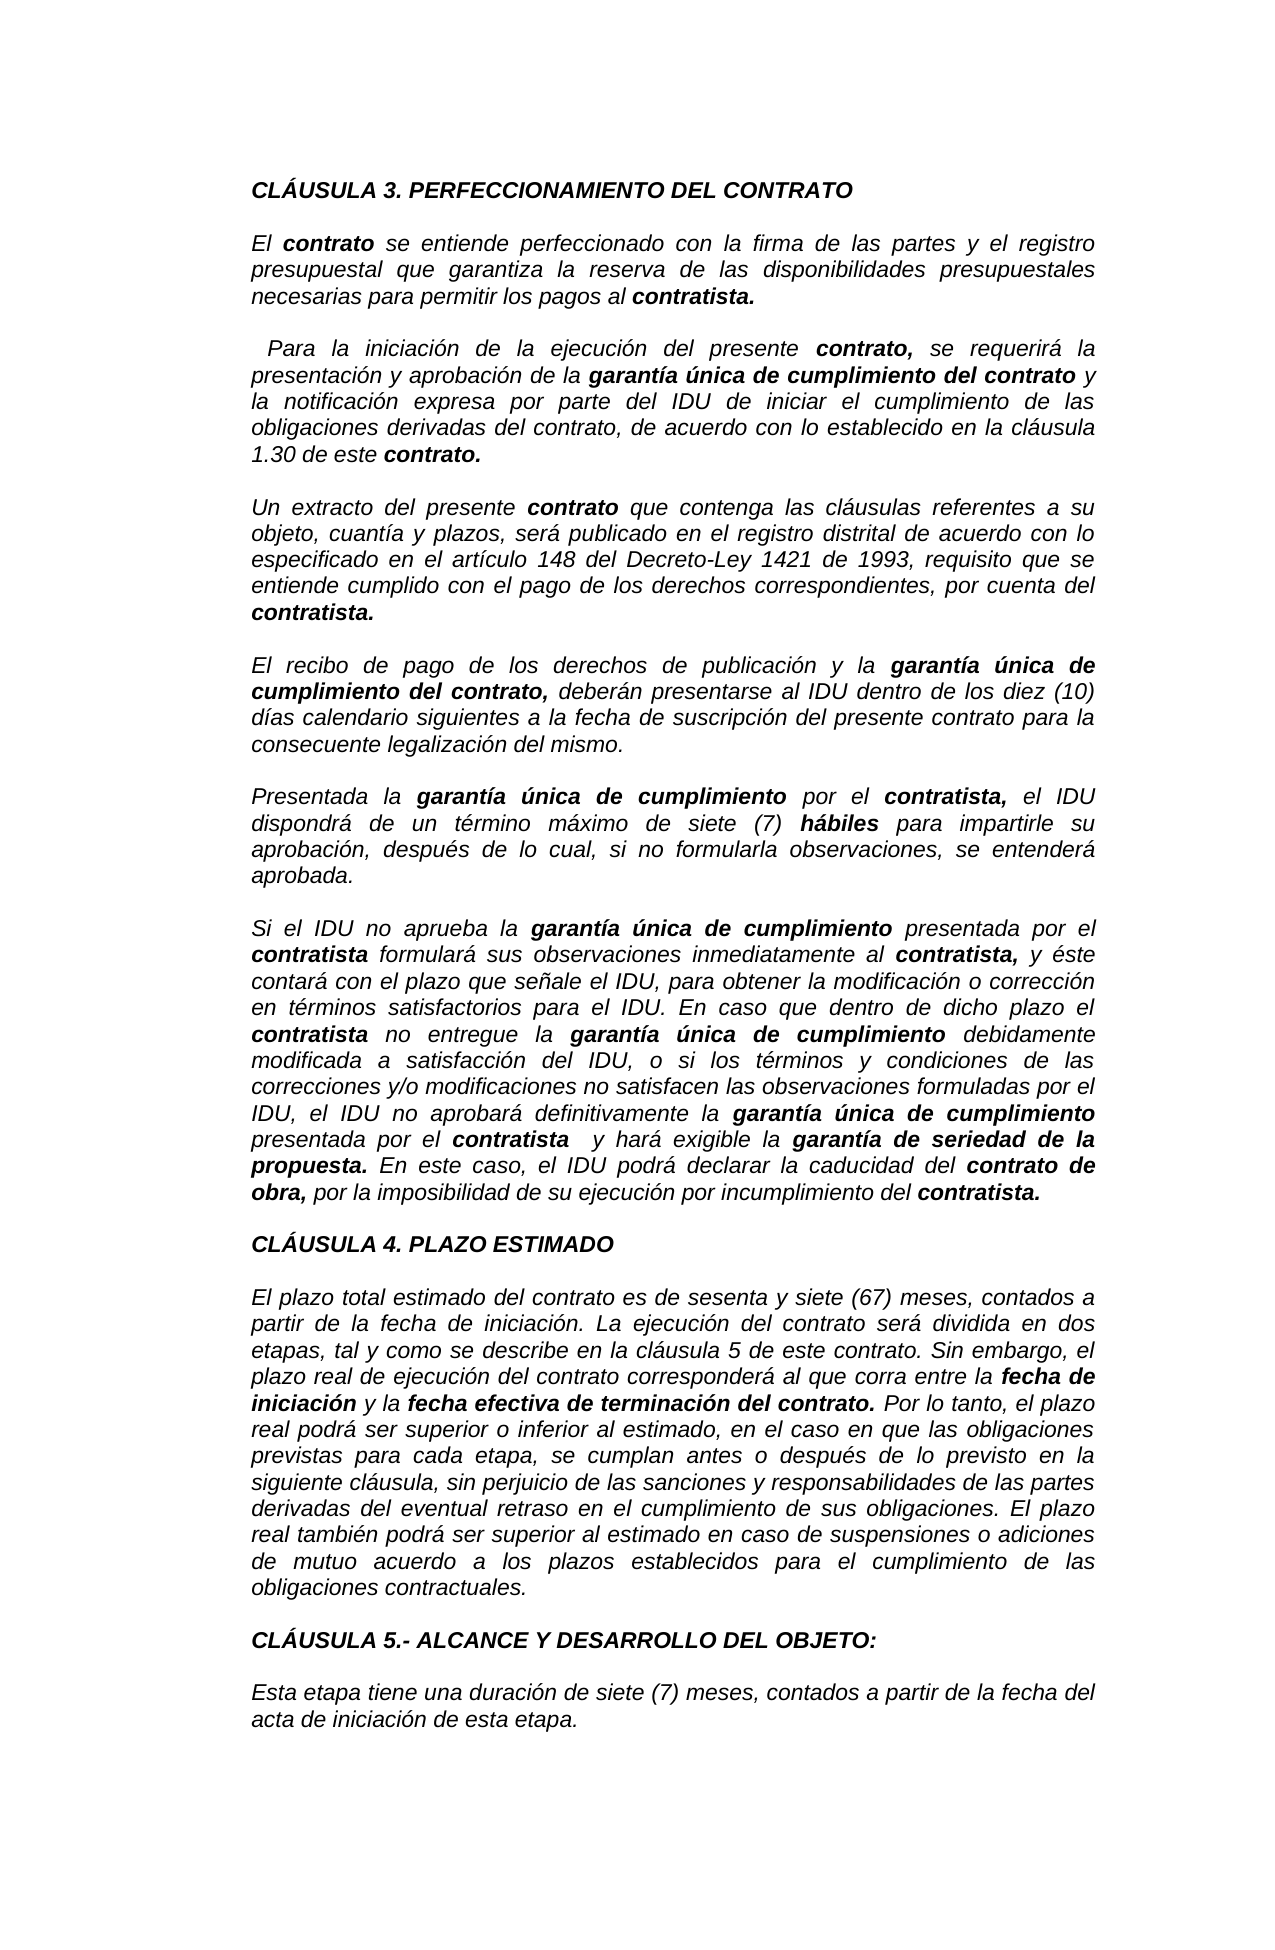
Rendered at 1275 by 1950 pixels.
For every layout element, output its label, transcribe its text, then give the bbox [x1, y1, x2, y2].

text El contrato se entiende perfeccionado con la firma de las partes y el registro presupuestal que garantiza la reserva de las disponibilidades presupuestales necesarias para permitir los pagos al contratista. [251, 230, 1098, 309]
text El plazo total estimado del contrato es de sesenta y siete (67) meses, contados a partir de la fecha de iniciación. La ejecución del contrato será dividida en dos etapas, tal y como se describe en la cláusula 5 de este contrato. Sin embargo, el plazo real de ejecución del contrato corresponderá al que corra entre la fecha de iniciación y la fecha efectiva de terminación del contrato. Por lo tanto, el plazo real podrá ser superior o inferior al estimado, en el caso en que las obligaciones previstas para cada etapa, se cumplan antes o después de lo previsto en la siguiente cláusula, sin perjuicio de las sanciones y responsabilidades de las partes derivadas del eventual retraso en el cumplimiento de sus obligaciones. El plazo real también podrá ser superior al estimado en caso de suspensiones o adiciones de mutuo acuerdo a los plazos establecidos para el cumplimiento de las obligaciones contractuales. [251, 1284, 1098, 1600]
text CLÁUSULA 4. PLAZO ESTIMADO [251, 1231, 1098, 1258]
text CLÁUSULA 3. PERFECCIONAMIENTO DEL CONTRATO [251, 177, 1098, 203]
text Para la iniciación de la ejecución del presente contrato, se requerirá la presentación y aprobación de la garantía única de cumplimiento del contrato y la notificación expresa por parte del IDU de iniciar el cumplimiento de las obligaciones derivadas del contrato, de acuerdo con lo establecido en la cláusula 1.30 de este contrato. [251, 335, 1098, 467]
text CLÁUSULA 5.- ALCANCE Y DESARROLLO DEL OBJETO: [251, 1627, 1098, 1653]
text Si el IDU no aprueba la garantía única de cumplimiento presentada por el contratista formulará sus observaciones inmediatamente al contratista, y éste contará con el plazo que señale el IDU, para obtener la modificación o corrección en términos satisfactorios para el IDU. En caso que dentro de dicho plazo el contratista no entregue la garantía única de cumplimiento debidamente modificada a satisfacción del IDU, o si los términos y condiciones de las correcciones y/o modificaciones no satisfacen las observaciones formuladas por el IDU, el IDU no aprobará definitivamente la garantía única de cumplimiento presentada por el contratista y hará exigible la garantía de seriedad de la propuesta. En este caso, el IDU podrá declarar la caducidad del contrato de obra, por la imposibilidad de su ejecución por incumplimiento del contratista. [251, 915, 1098, 1205]
text El recibo de pago de los derechos de publicación y la garantía única de cumplimiento del contrato, deberán presentarse al IDU dentro de los diez (10) días calendario siguientes a la fecha de suscripción del presente contrato para la consecuente legalización del mismo. [251, 652, 1098, 757]
text Presentada la garantía única de cumplimiento por el contratista, el IDU dispondrá de un término máximo de siete (7) hábiles para impartirle su aprobación, después de lo cual, si no formularla observaciones, se entenderá aprobada. [251, 783, 1098, 889]
text Esta etapa tiene una duración de siete (7) meses, contados a partir de la fecha del acta de iniciación de esta etapa. [251, 1679, 1098, 1732]
text Un extracto del presente contrato que contenga las cláusulas referentes a su objeto, cuantía y plazos, será publicado en el registro distrital de acuerdo con lo especificado en el artículo 148 del Decreto-Ley 1421 de 1993, requisito que se entiende cumplido con el pago de los derechos correspondientes, por cuenta del contratista. [251, 493, 1098, 625]
